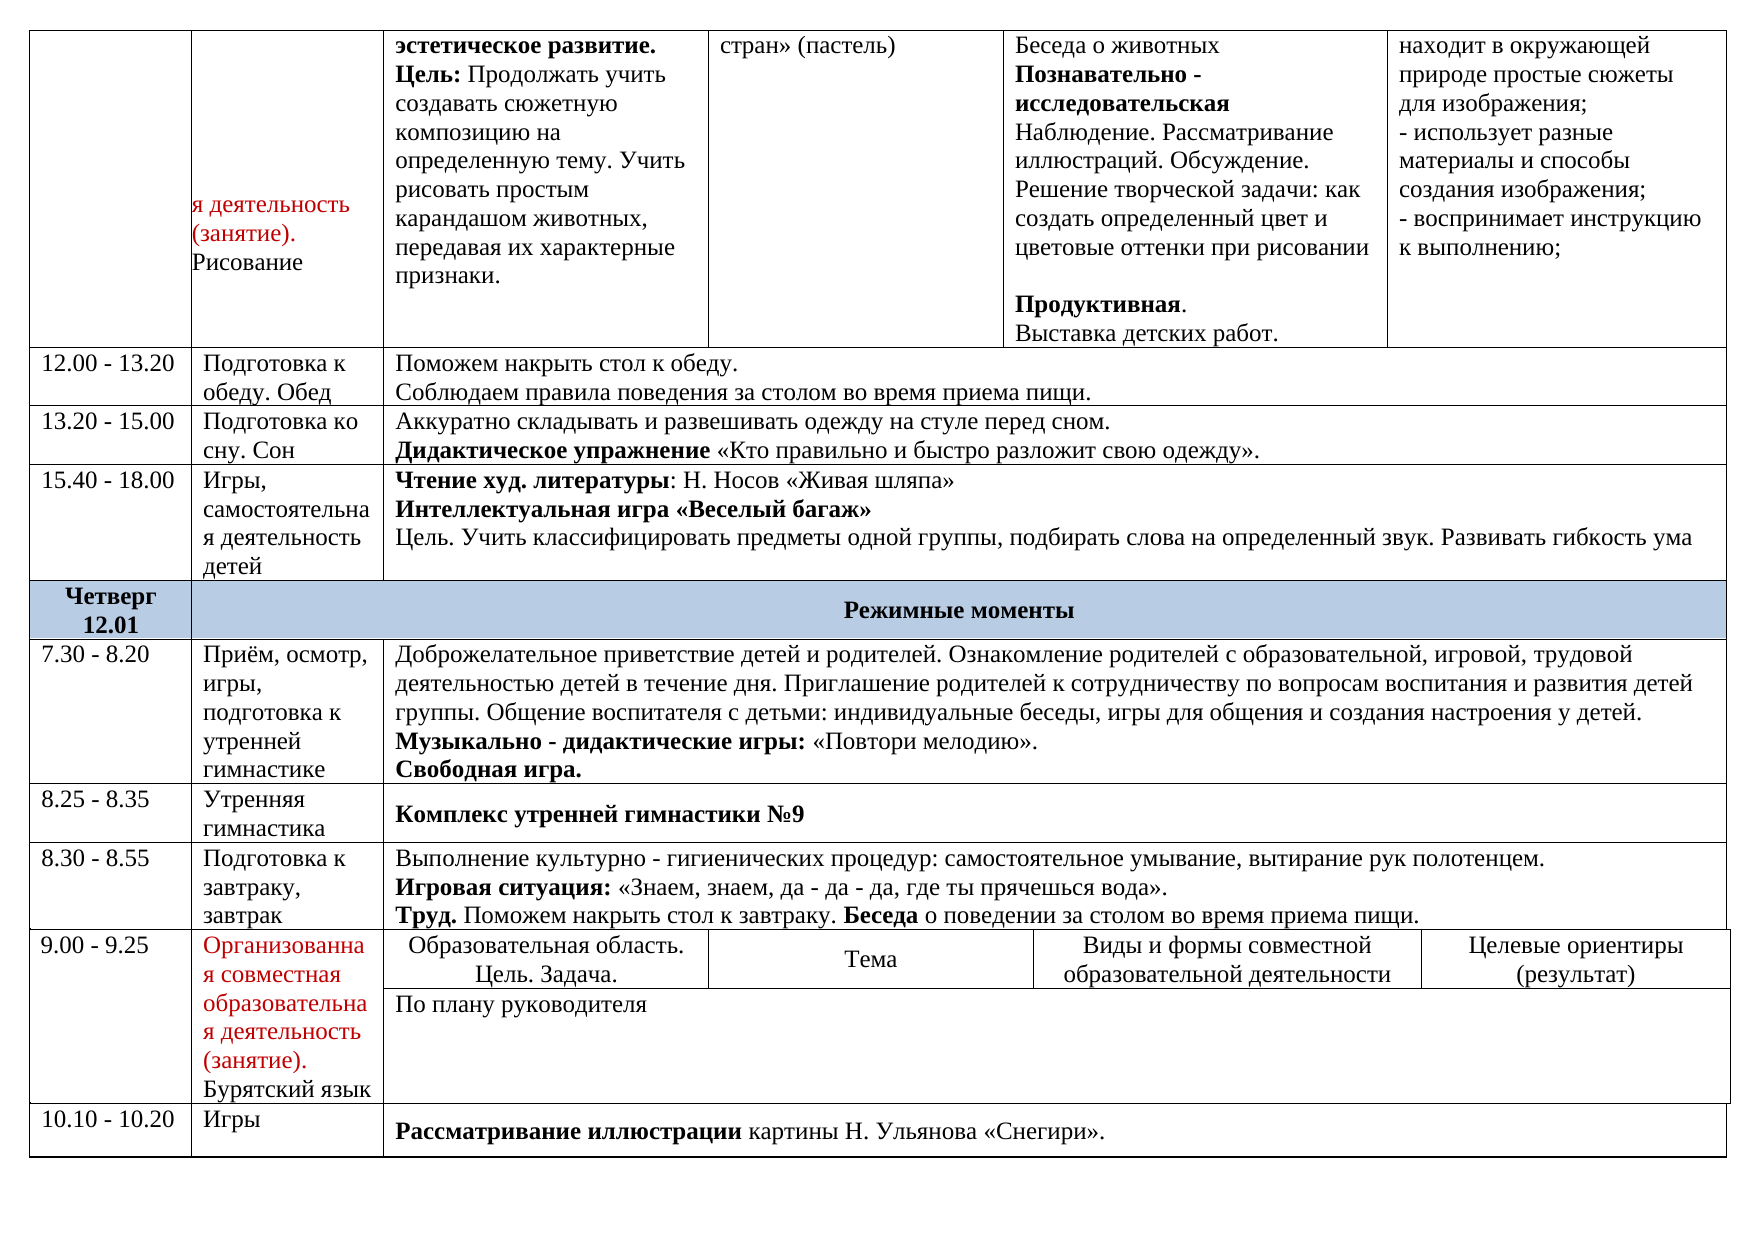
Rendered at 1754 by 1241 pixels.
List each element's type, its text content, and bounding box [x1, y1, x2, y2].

table_cell Организованная совместная образовательная деятельность (занятие). Бурятский язык [192, 930, 383, 1103]
table_cell Поможем накрыть стол к обеду. Соблюдаем правила поведения за столом во время приема пищи. [384, 348, 1726, 405]
table_cell 13.20 - 15.00 [30, 406, 191, 464]
table_cell Чтение худ. литературы: Н. Носов «Живая шляпа» Интеллектуальная игра «Веселый багаж» Цель. Учить классифицировать предметы одной группы, подбирать слова на определенный звук. Развивать гибкость ума [384, 465, 1726, 580]
table_cell Утренняя гимнастика [192, 784, 383, 842]
table_cell Целевые ориентиры (результат) [1422, 930, 1730, 988]
table_cell 8.30 - 8.55 [30, 843, 191, 929]
table_cell Образовательная область. Цель. Задача. [384, 930, 708, 988]
table_cell Четверг 12.01 [30, 581, 191, 638]
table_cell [709, 31, 1003, 347]
table_cell Комплекс утренней гимнастики №9 [384, 784, 1726, 842]
table_cell Игры, самостоятельная деятельность детей [192, 465, 383, 580]
table_cell 15.40 - 18.00 [30, 465, 191, 580]
table_cell Игры [192, 1104, 383, 1156]
table_cell 10.10 - 10.20 [30, 1104, 191, 1156]
table_cell По плану руководителя [384, 989, 1730, 1103]
table_cell Подготовка к обеду. Обед [192, 348, 383, 405]
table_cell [1004, 31, 1387, 347]
table_cell Подготовка ко сну. Сон [192, 406, 383, 464]
table_cell 7.30 - 8.20 [30, 640, 191, 783]
table_cell Рассматривание иллюстрации картины Н. Ульянова «Снегири». [384, 1104, 1726, 1156]
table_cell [384, 31, 708, 347]
table_cell 12.00 - 13.20 [30, 348, 191, 405]
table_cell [1388, 31, 1726, 347]
table_cell Тема [709, 930, 1033, 988]
table_cell 8.25 - 8.35 [30, 784, 191, 842]
table_cell Подготовка к завтраку, завтрак [192, 843, 383, 929]
table_cell Приём, осмотр, игры, подготовка к утренней гимнастике [192, 640, 383, 783]
table_cell Виды и формы совместной образовательной деятельности [1034, 930, 1421, 988]
table_cell Аккуратно складывать и развешивать одежду на стуле перед сном. Дидактическое упражнение «Кто правильно и быстро разложит свою одежду». [384, 406, 1726, 464]
table_cell Режимные моменты [192, 581, 1726, 638]
table_cell 9.00 - 9.25 [30, 930, 191, 1103]
table_cell Выполнение культурно - гигиенических процедур: самостоятельное умывание, вытирание рук полотенцем. Игровая ситуация: «Знаем, знаем, да - да - да, где ты прячешься вода». Труд. Поможем накрыть стол к завтраку. Беседа о поведении за столом во время приема пищи. [384, 843, 1726, 929]
table_cell Доброжелательное приветствие детей и родителей. Ознакомление родителей с образовательной, игровой, трудовой деятельностью детей в течение дня. Приглашение родителей к сотрудничеству по вопросам воспитания и развития детей группы. Общение воспитателя с детьми: индивидуальные беседы, игры для общения и создания настроения у детей. Музыкально - дидактические игры: «Повтори мелодию». Свободная игра. [384, 640, 1726, 783]
